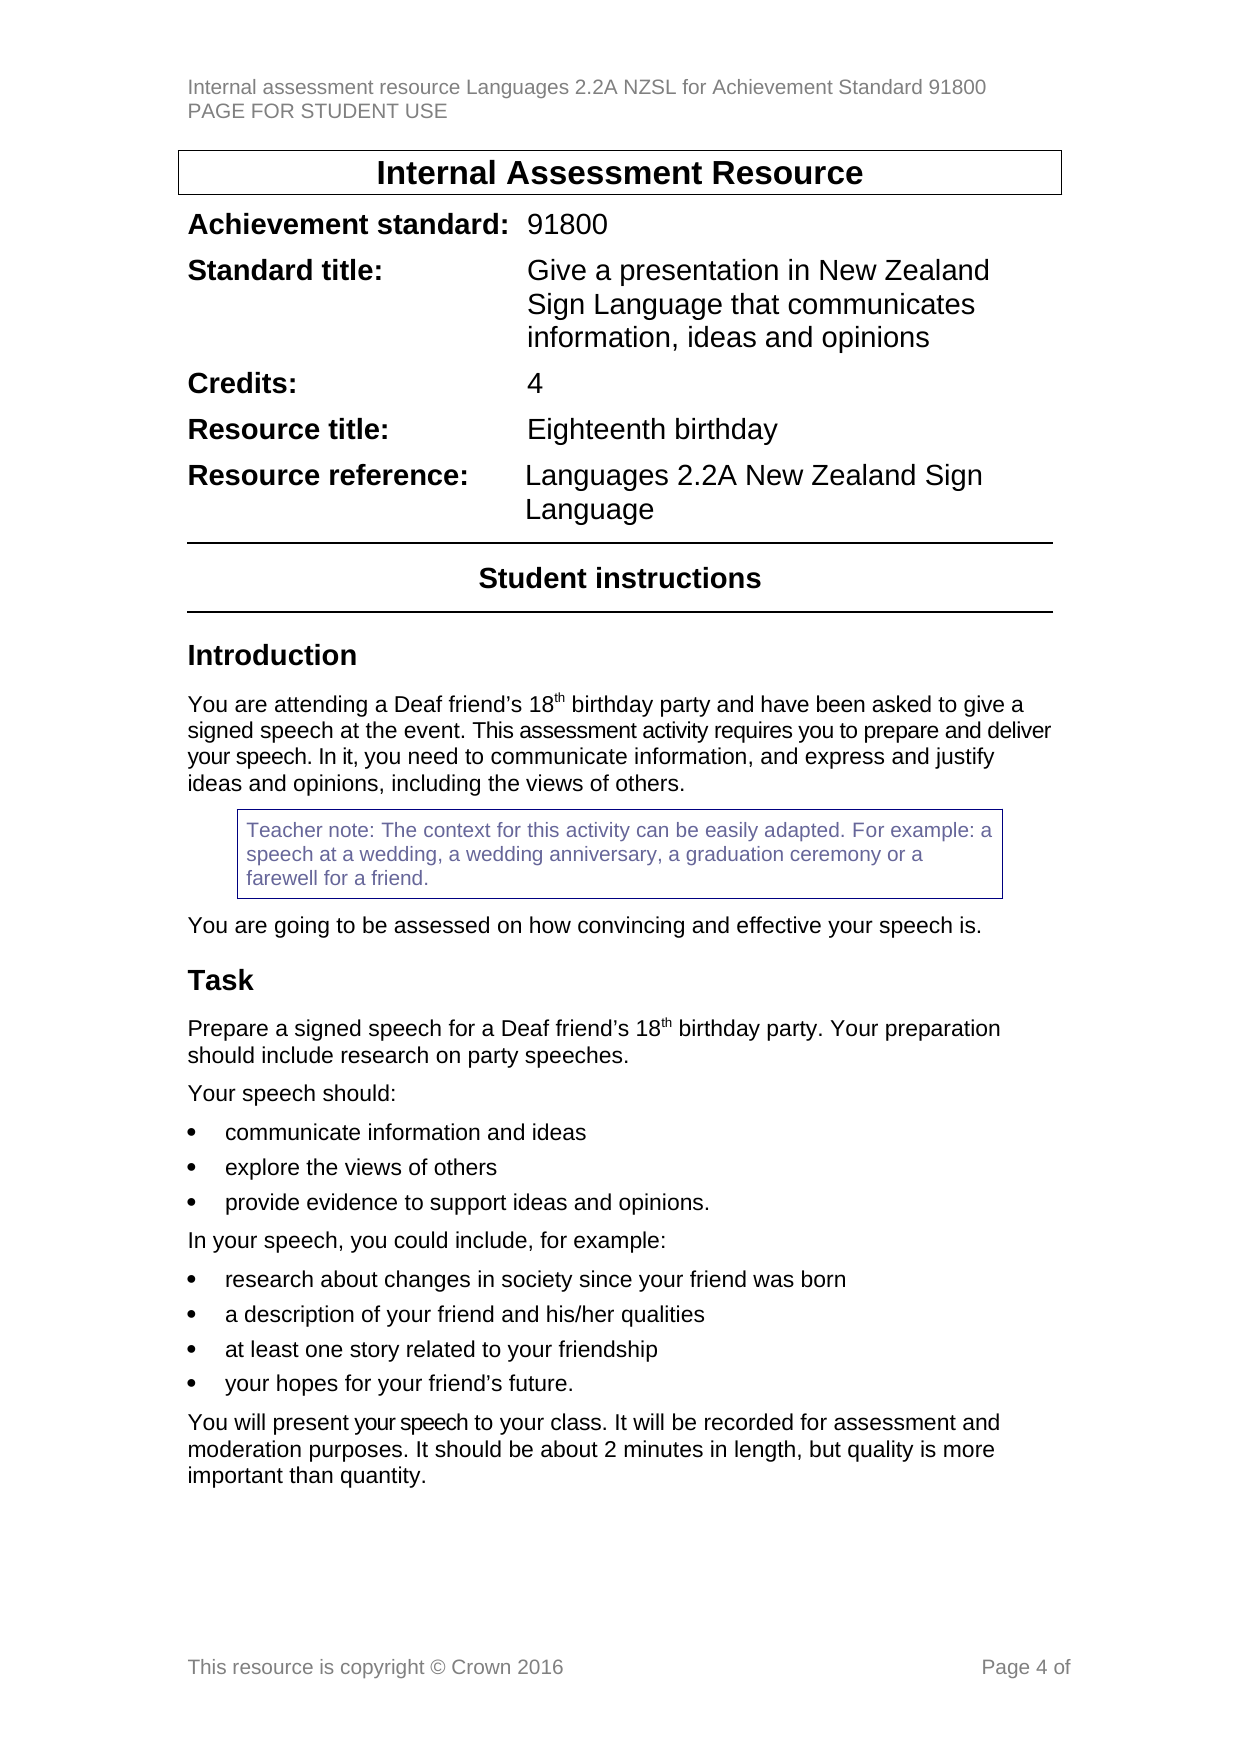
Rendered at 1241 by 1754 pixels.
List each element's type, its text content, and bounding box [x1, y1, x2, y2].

text Standard title: Give a presentation in New Zealand Sign Language that communicates information, ideas and opinions [187, 253, 1053, 354]
text In your speech, you could include, for example: [187, 1227, 1053, 1254]
subtitle Task [187, 963, 1053, 996]
text Student instructions [187, 544, 1053, 611]
text Resource reference: Languages 2.2A New Zealand Sign Language [187, 458, 1053, 526]
text research about changes in society since your friend was born [187, 1266, 1053, 1293]
text Credits: 4 [187, 366, 1053, 400]
text Prepare a signed speech for a Deaf friend’s 18th birthday party. Your preparation should include research on party speeches. [187, 1015, 1053, 1068]
text You are going to be assessed on how convincing and effective your speech is. [187, 912, 1053, 938]
text provide evidence to support ideas and opinions. [187, 1189, 1053, 1215]
text Your speech should: [187, 1080, 1053, 1107]
text communicate information and ideas [187, 1119, 1053, 1146]
subtitle Introduction [187, 638, 1053, 672]
text Teacher note: The context for this activity can be easily adapted. For example: a speech at a wedding, a wedding anniversary, a graduation ceremony or a farewell for a friend. [238, 810, 1002, 898]
text You will present your speech to your class. It will be recorded for assessment and moderation purposes. It should be about 2 minutes in length, but quality is more important than quantity. [187, 1409, 1053, 1488]
text Resource title: Eighteenth birthday [187, 412, 1053, 446]
text Internal Assessment Resource [179, 151, 1061, 194]
text Achievement standard: 91800 [187, 207, 1053, 241]
text at least one story related to your friendship [187, 1336, 1053, 1362]
text your hopes for your friend’s future. [187, 1370, 1053, 1397]
text You are attending a Deaf friend’s 18th birthday party and have been asked to give a signed speech at the event. This assessment activity requires you to prepare and deliver your speech. In it, you need to communicate information, and express and justify ideas and opinions, including the views of others. [187, 691, 1053, 796]
text explore the views of others [187, 1154, 1053, 1180]
text a description of your friend and his/her qualities [187, 1301, 1053, 1327]
